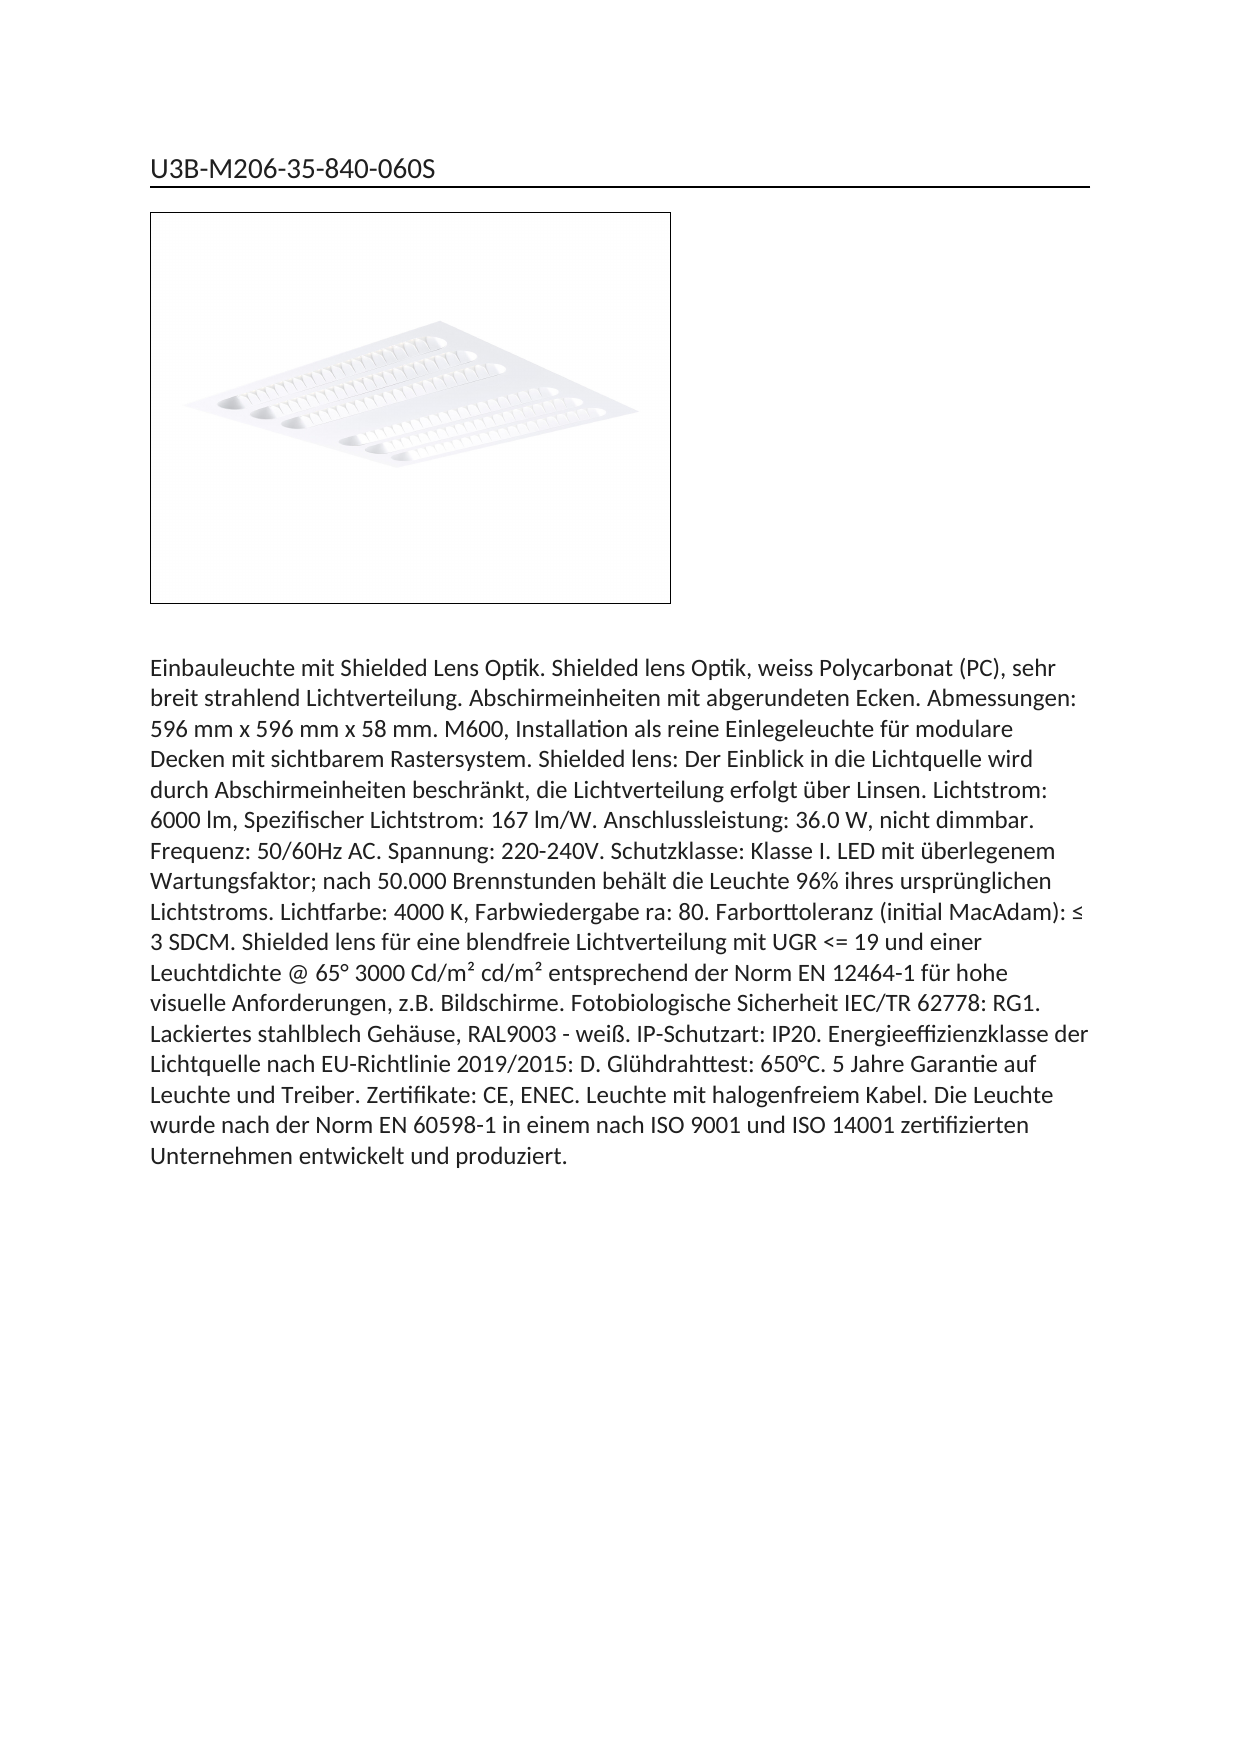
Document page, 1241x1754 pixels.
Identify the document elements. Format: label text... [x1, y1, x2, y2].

picture [151, 213, 670, 603]
text Einbauleuchte mit Shielded Lens Optik. Shielded lens Optik, weiss Polycarbonat (PC), sehr breit strahlend Lichtverteilung. Abschirmeinheiten mit abgerundeten Ecken. Abmessungen: 596 mm x 596 mm x 58 mm. M600, Installation als reine Einlegeleuchte für modulare Decken mit sichtbarem Rastersystem. Shielded lens: Der Einblick in die Lichtquelle wird durch Abschirmeinheiten beschränkt, die Lichtverteilung erfolgt über Linsen. Lichtstrom: 6000 lm, Spezifischer Lichtstrom: 167 lm/W. Anschlussleistung: 36.0 W, nicht dimmbar. Frequenz: 50/60Hz AC. Spannung: 220-240V. Schutzklasse: Klasse I. LED mit überlegenem Wartungsfaktor; nach 50.000 Brennstunden behält die Leuchte 96% ihres ursprünglichen Lichtstroms. Lichtfarbe: 4000 K, Farbwiedergabe ra: 80. Farborttoleranz (initial MacAdam): ≤ 3 SDCM. Shielded lens für eine blendfreie Lichtverteilung mit UGR <= 19 und einer Leuchtdichte @ 65° 3000 Cd/m² cd/m² entsprechend der Norm EN 12464-1 für hohe visuelle Anforderungen, z.B. Bildschirme. Fotobiologische Sicherheit IEC/TR 62778: RG1. Lackiertes stahlblech Gehäuse, RAL9003 - weiß. IP-Schutzart: IP20. Energieeffizienzklasse der Lichtquelle nach EU-Richtlinie 2019/2015: D. Glühdrahttest: 650°C. 5 Jahre Garantie auf Leuchte und Treiber. Zertifikate: CE, ENEC. Leuchte mit halogenfreiem Kabel. Die Leuchte wurde nach der Norm EN 60598-1 in einem nach ISO 9001 und ISO 14001 zertifizierten Unternehmen entwickelt und produziert. [150, 652, 1090, 1171]
text U3B-M206-35-840-060S [150, 150, 1090, 186]
